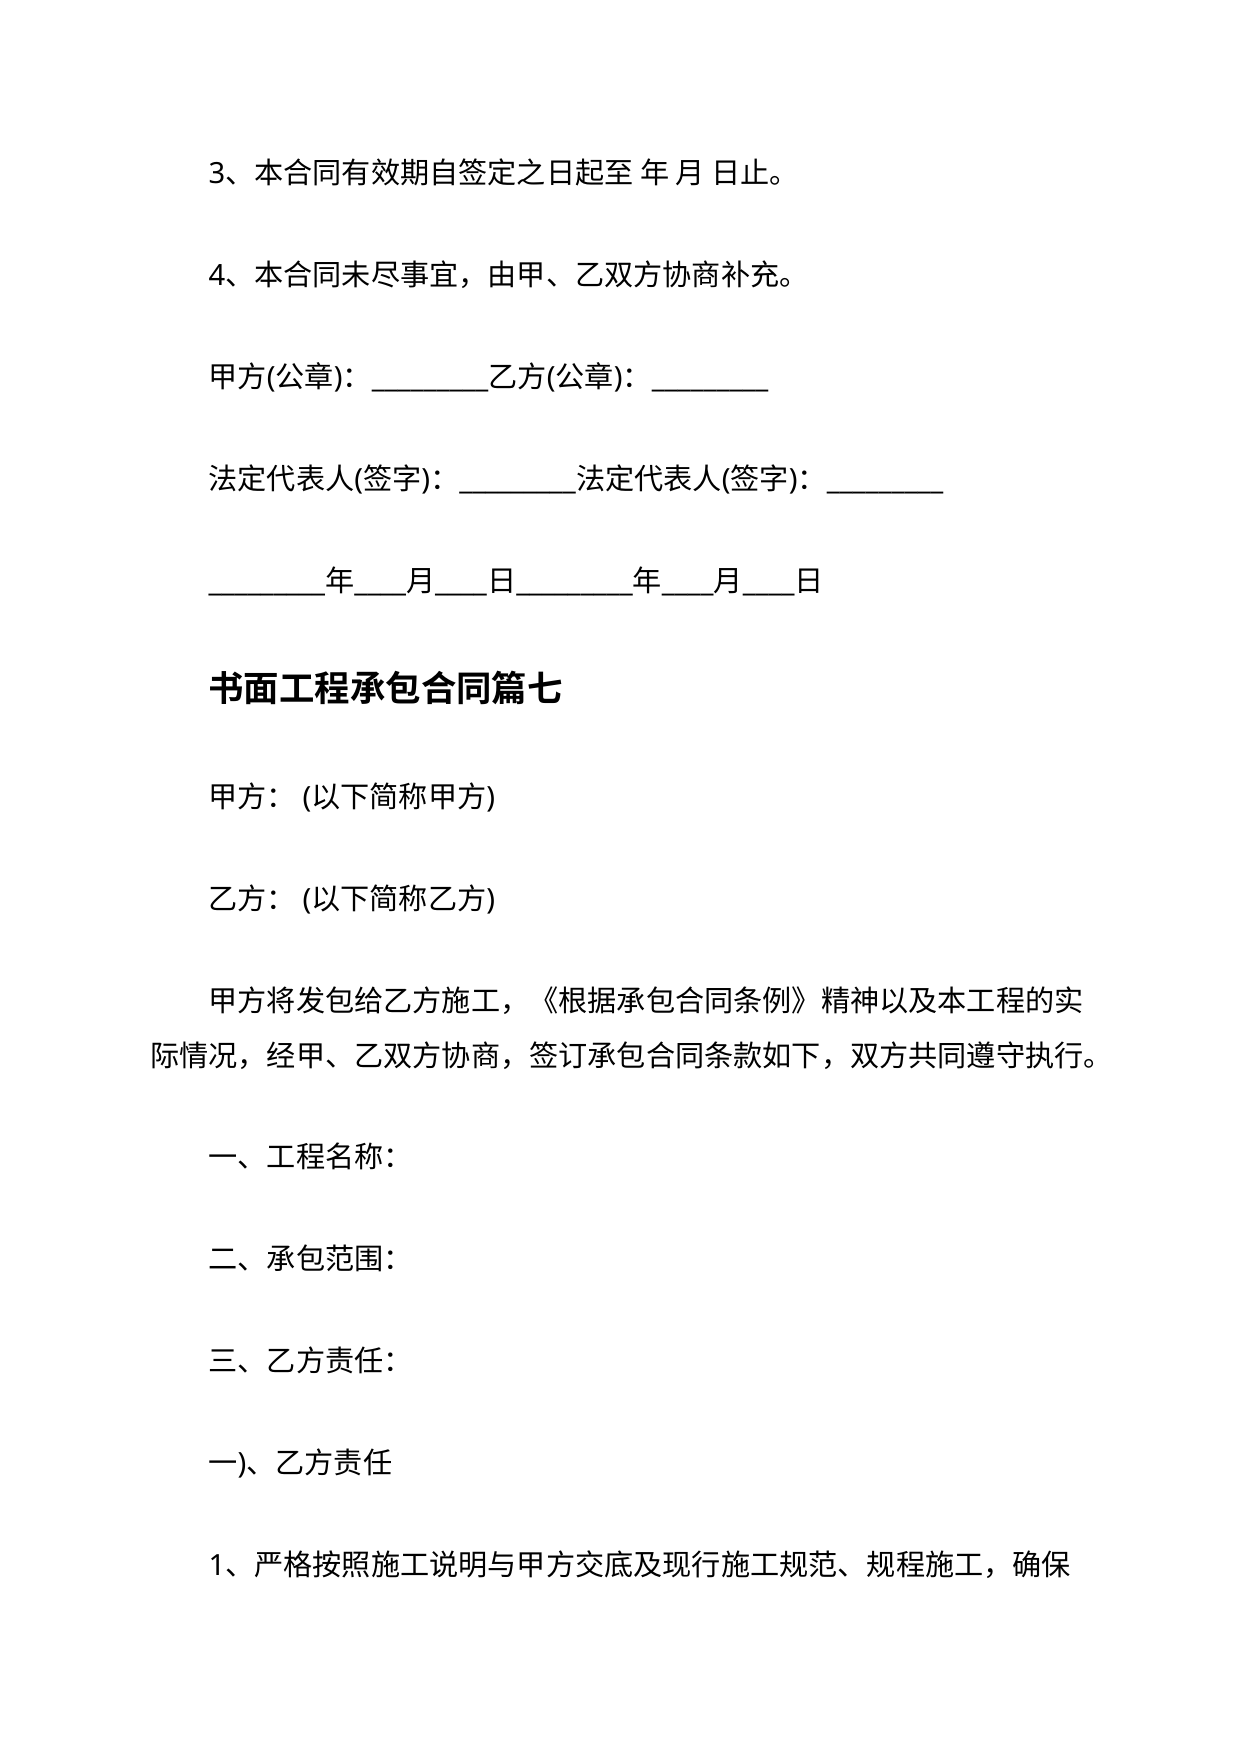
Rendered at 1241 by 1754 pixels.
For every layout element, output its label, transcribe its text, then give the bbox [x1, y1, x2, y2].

text 一)、乙方责任 [150, 1439, 1090, 1482]
text 二、承包范围： [150, 1236, 1090, 1278]
text 甲方： (以下简称甲方) [150, 773, 1090, 816]
text 甲方(公章)：_________乙方(公章)：_________ [150, 354, 1090, 396]
text 三、乙方责任： [150, 1337, 1090, 1380]
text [150, 1541, 1090, 1584]
text 书面工程承包合同篇七 [150, 660, 1090, 711]
text 甲方将发包给乙方施工，《根据承包合同条例》精神以及本工程的实际情况，经甲、乙双方协商，签订承包合同条款如下，双方共同遵守执行。 [150, 977, 1090, 1074]
text 乙方： (以下简称乙方) [150, 875, 1090, 918]
text 4、本合同未尽事宜，由甲、乙双方协商补充。 [150, 252, 1090, 294]
text 3、本合同有效期自签定之日起至 年 月 日止。 [150, 150, 1090, 192]
text 一、工程名称： [150, 1134, 1090, 1176]
text _________年____月____日_________年____月____日 [150, 558, 1090, 600]
text 法定代表人(签字)：_________法定代表人(签字)：_________ [150, 456, 1090, 498]
